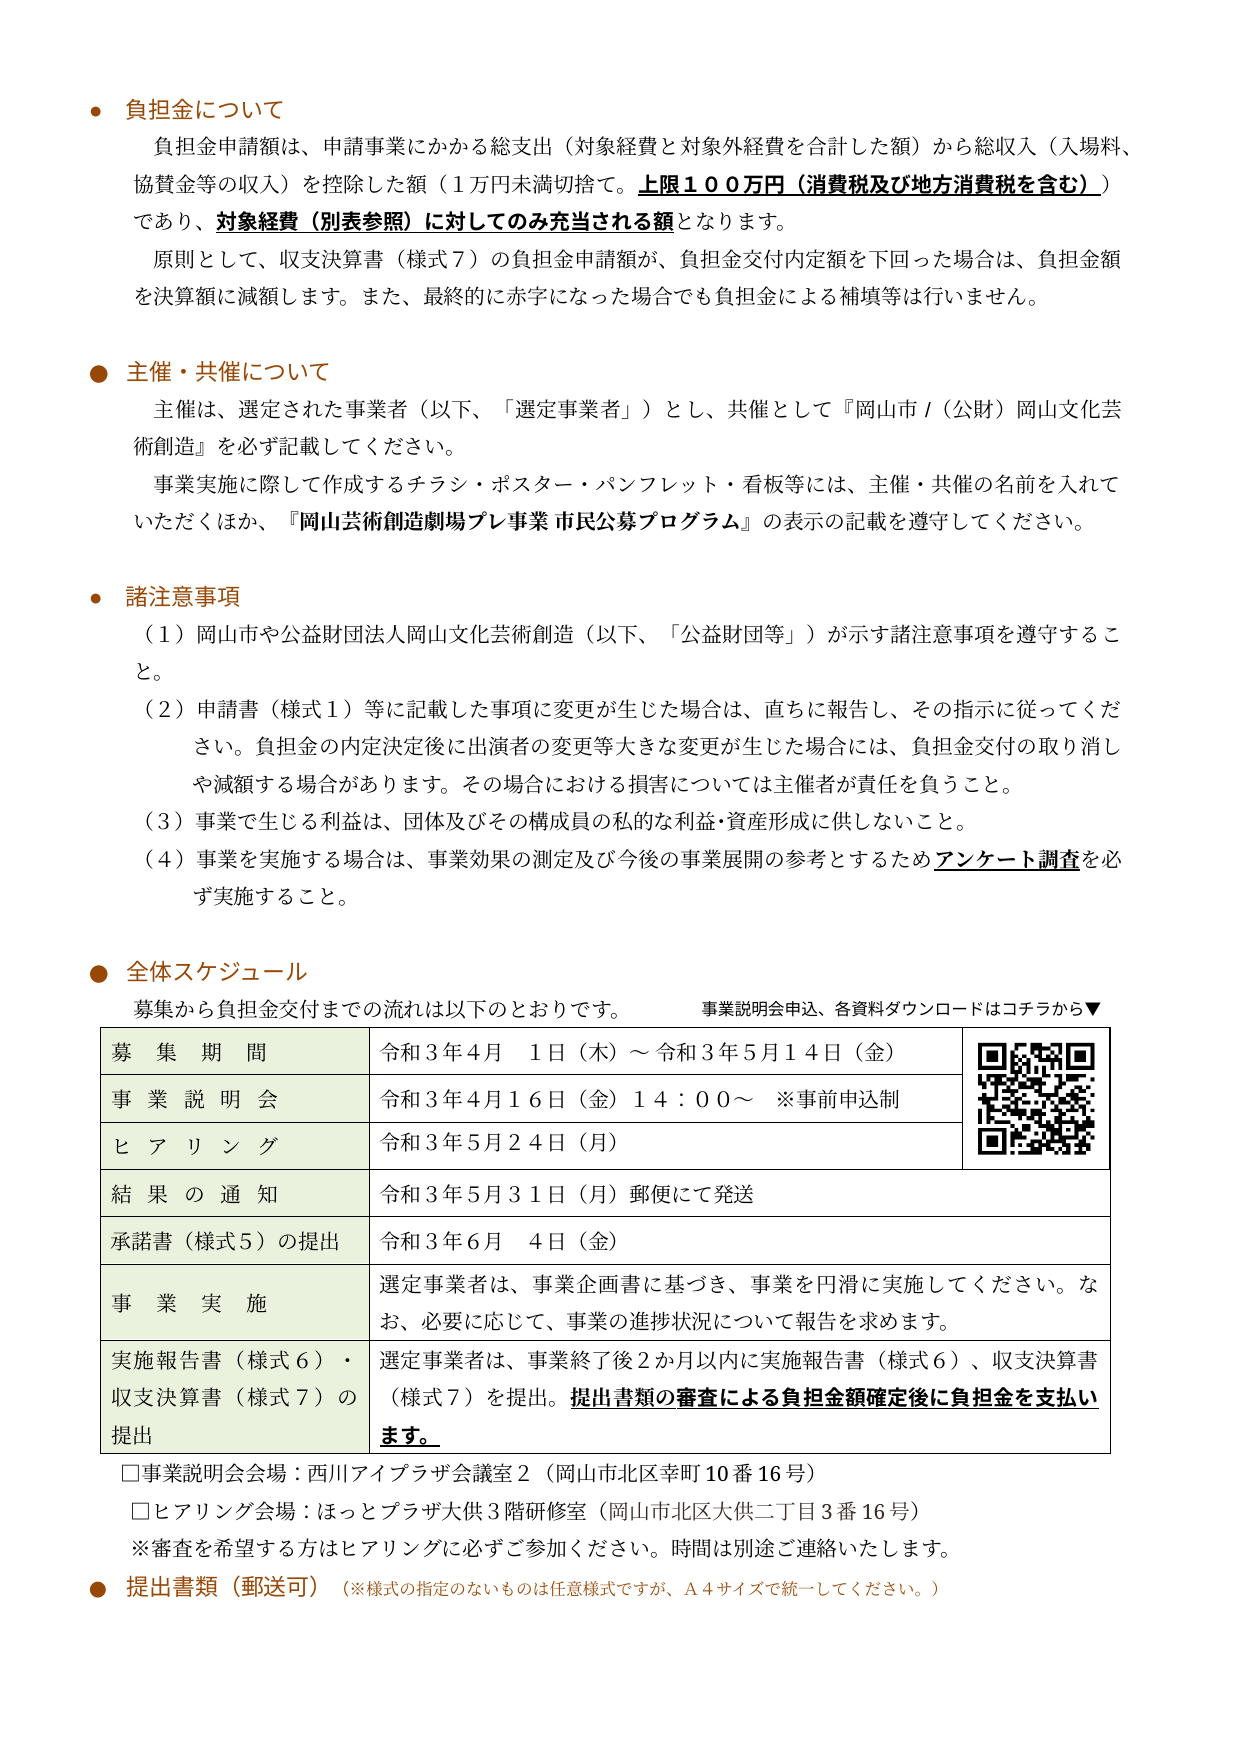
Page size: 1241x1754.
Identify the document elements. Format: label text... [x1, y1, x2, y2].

text 主催は、選定された事業者（以下、「選定事業者」）とし、共催として『岡山市 /（公財）岡山文化芸術創造』を必ず記載してください。 [133, 389, 1122, 464]
text （１）岡山市や公益財団法人岡山文化芸術創造（以下、「公益財団等」）が示す諸注意事項を遵守すること。 [133, 614, 1122, 689]
table_cell 事業実施 [101, 1265, 369, 1339]
text 負担金申請額は、申請事業にかかる総支出（対象経費と対象外経費を合計した額）から総収入（入場料、協賛金等の収入）を控除した額（１万円未満切捨て。上限１００万円（消費税及び地方消費税を含む））であり、対象経費（別表参照）に対してのみ充当される額となります。 [133, 127, 1122, 239]
text 原則として、収支決算書（様式７）の負担金申請額が、負担金交付内定額を下回った場合は、負担金額を決算額に減額します。また、最終的に赤字になった場合でも負担金による補填等は行いません。 [133, 239, 1122, 314]
text 事業実施に際して作成するチラシ・ポスター・パンフレット・看板等には、主催・共催の名前を入れていただくほか、『岡山芸術創造劇場プレ事業 市民公募プログラム』の表示の記載を遵守してください。 [133, 464, 1122, 539]
text □ヒアリング会場：ほっとプラザ大供３階研修室（岡山市北区大供二丁目3番16号） [89, 1492, 1122, 1529]
text （２）申請書（様式１）等に記載した事項に変更が生じた場合は、直ちに報告し、その指示に従ってください。負担金の内定決定後に出演者の変更等大きな変更が生じた場合には、負担金交付の取り消しや減額する場合があります。その場合における損害については主催者が責任を負うこと。 [133, 689, 1122, 802]
table_cell 実施報告書（様式６）・収支決算書（様式７）の提出 [101, 1341, 369, 1453]
table_cell 承諾書（様式５）の提出 [101, 1217, 369, 1263]
table_cell 令和３年５月２４日（月） ）OR ２７日（木） [370, 1123, 962, 1169]
table_header 令和３年４月 １日（木）～ 令和３年５月１４日（金） [370, 1028, 962, 1074]
text 募集から負担金交付までの流れは以下のとおりです。 [133, 989, 1122, 1027]
table_cell 事業説明会 [101, 1075, 369, 1122]
table_header 募集期間 [101, 1028, 369, 1074]
list 全体スケジュール [89, 952, 1122, 989]
list 提出書類（郵送可）（※様式の指定のないものは任意様式ですが、Ａ４サイズで統一してください。） [89, 1567, 1122, 1604]
text （４）事業を実施する場合は、事業効果の測定及び今後の事業展開の参考とするためアンケート調査を必ず実施すること。 [133, 839, 1122, 914]
table_cell 結果の通知 [101, 1170, 369, 1216]
text □事業説明会会場：西川アイプラザ会議室２（岡山市北区幸町10番16号） [89, 1454, 1122, 1492]
table_cell 選定事業者は、事業企画書に基づき、事業を円滑に実施してください。なお、必要に応じて、事業の進捗状況について報告を求めます。 [370, 1265, 1110, 1339]
list 主催・共催について [89, 352, 1122, 389]
picture [963, 1028, 1109, 1169]
text ● 諸注意事項 [89, 577, 1122, 614]
table_cell 令和３年６月 ４日（金） [370, 1217, 1110, 1263]
table_cell ヒアリング [101, 1123, 369, 1169]
table_cell 選定事業者は、事業終了後２か月以内に実施報告書（様式６）、収支決算書（様式７）を提出。提出書類の審査による負担金額確定後に負担金を支払います。 [370, 1341, 1110, 1453]
table_cell 令和３年４月１６日（金）１４：００～ ※事前申込制 [370, 1075, 962, 1122]
text ※審査を希望する方はヒアリングに必ずご参加ください。時間は別途ご連絡いたします。 [89, 1529, 1122, 1567]
text ● 負担金について [89, 89, 1122, 127]
table_cell 令和３年５月３１日（月）郵便にて発送 [370, 1170, 1110, 1216]
text （３）事業で生じる利益は、団体及びその構成員の私的な利益･資産形成に供しないこと。 [133, 802, 1122, 839]
